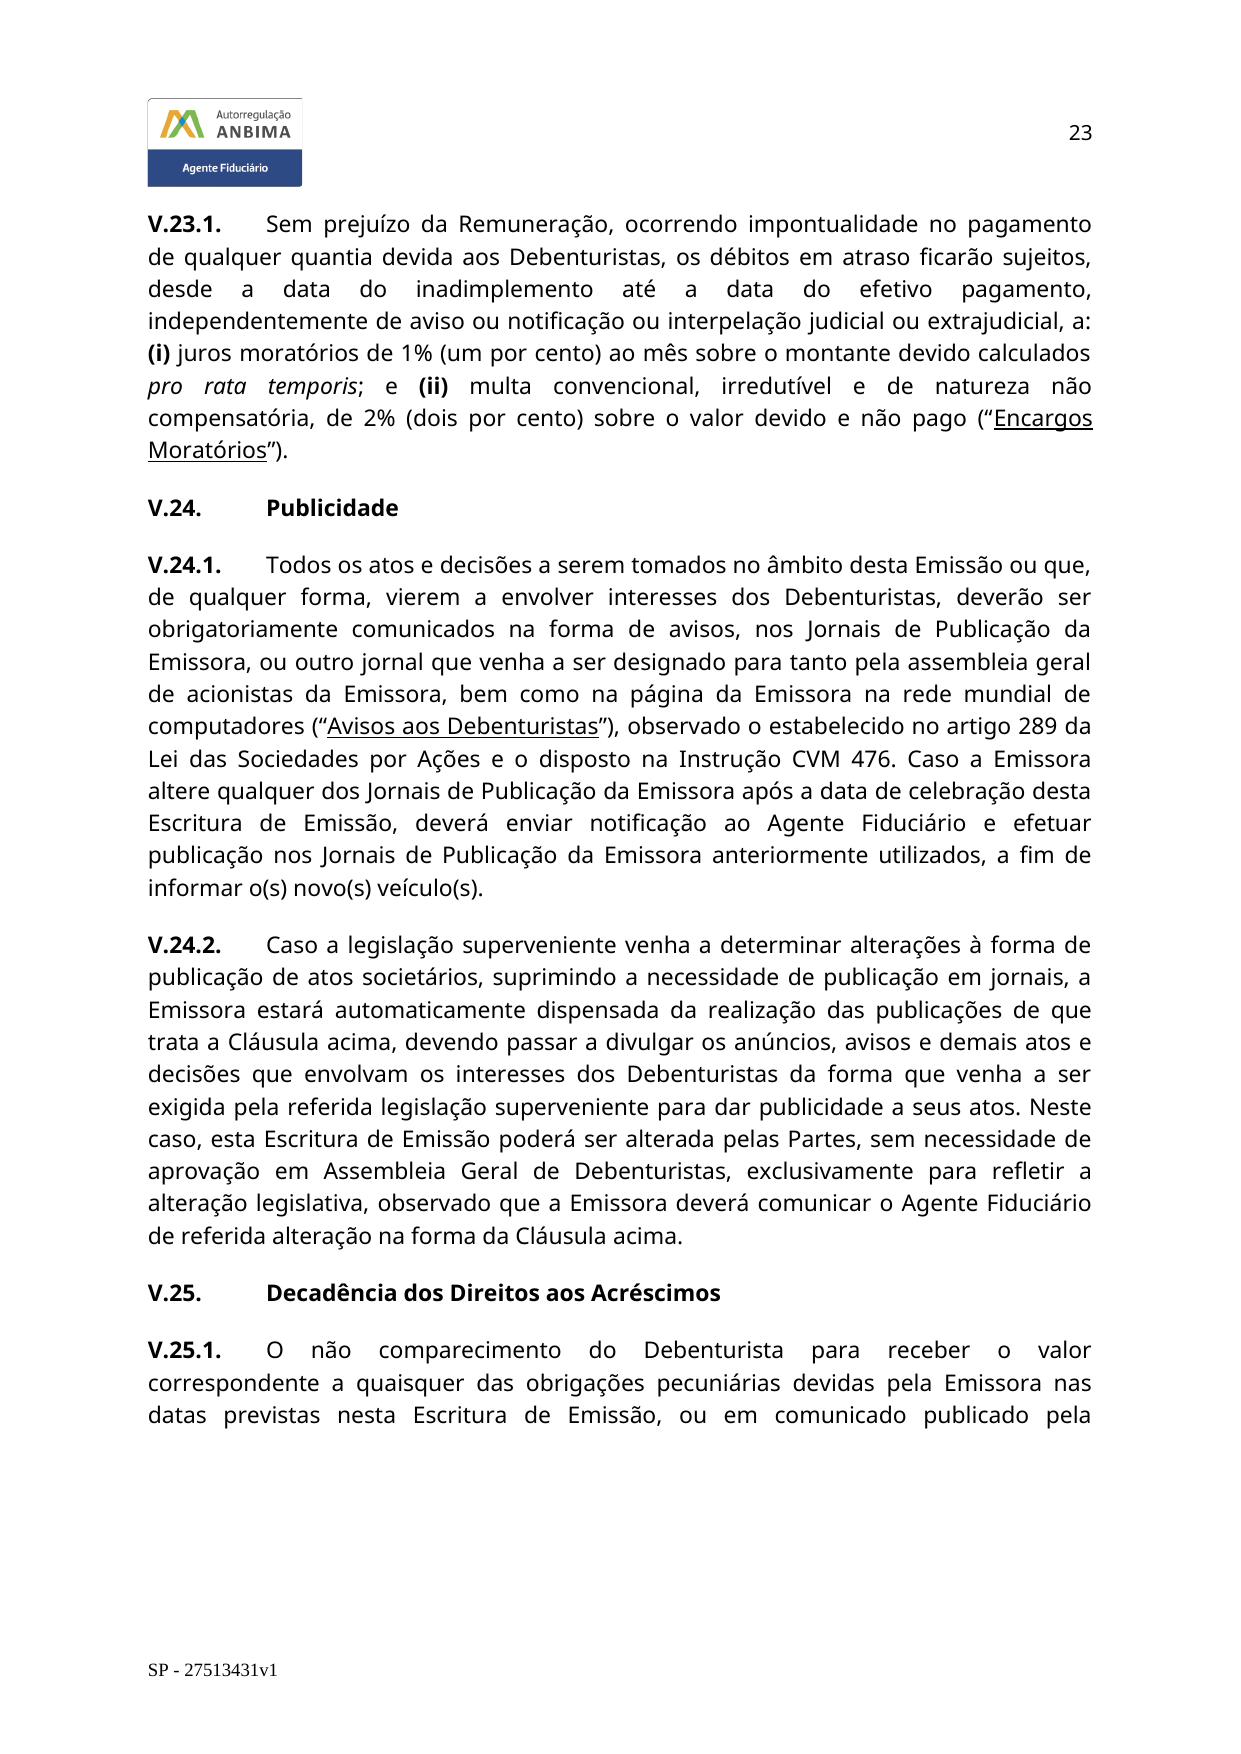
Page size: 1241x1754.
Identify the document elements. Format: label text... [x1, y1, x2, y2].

list Caso a legislação superveniente venha a determinar alterações à forma de publicação de atos societários, suprimindo a necessidade de publicação em jornais, a Emissora estará automaticamente dispensada da realização das publicações de que trata a Cláusula 5.24.1 acima, devendo passar a divulgar os anúncios, avisos e demais atos e decisões que envolvam os interesses dos Debenturistas da forma que venha a ser exigida pela referida legislação superveniente para dar publicidade a seus atos. Neste caso, esta Escritura de Emissão poderá ser alterada pelas Partes, sem necessidade de aprovação em Assembleia Geral de Debenturistas, exclusivamente para refletir a alteração legislativa, observado que a Emissora deverá comunicar o Agente Fiduciário de referida alteração na forma da Cláusula 5.24.1 acima. [148, 928, 1092, 1251]
picture [147, 98, 303, 187]
list Publicidade [148, 490, 1092, 522]
list Sem prejuízo da Remuneração, ocorrendo impontualidade no pagamento de qualquer quantia devida aos Debenturistas, os débitos em atraso ficarão sujeitos, desde a data do inadimplemento até a data do efetivo pagamento, independentemente de aviso ou notificação ou interpelação judicial ou extrajudicial, a: (i) juros moratórios de 1% (um por cento) ao mês sobre o montante devido calculados pro rata temporis; e (ii) multa convencional, irredutível e de natureza não compensatória, de 2% (dois por cento) sobre o valor devido e não pago (“Encargos Moratórios”). [148, 207, 1092, 465]
list Decadência dos Direitos aos Acréscimos [148, 1276, 1092, 1308]
list Todos os atos e decisões a serem tomados no âmbito desta Emissão ou que, de qualquer forma, vierem a envolver interesses dos Debenturistas, deverão ser obrigatoriamente comunicados na forma de avisos, nos Jornais de Publicação da Emissora, ou outro jornal que venha a ser designado para tanto pela assembleia geral de acionistas da Emissora, bem como na página da Emissora na rede mundial de computadores (“Avisos aos Debenturistas”), observado o estabelecido no artigo 289 da Lei das Sociedades por Ações e o disposto na Instrução CVM 476. Caso a Emissora altere qualquer dos Jornais de Publicação da Emissora após a data de celebração desta Escritura de Emissão, deverá enviar notificação ao Agente Fiduciário e efetuar publicação nos Jornais de Publicação da Emissora anteriormente utilizados, a fim de informar o(s) novo(s) veículo(s). [148, 547, 1092, 903]
